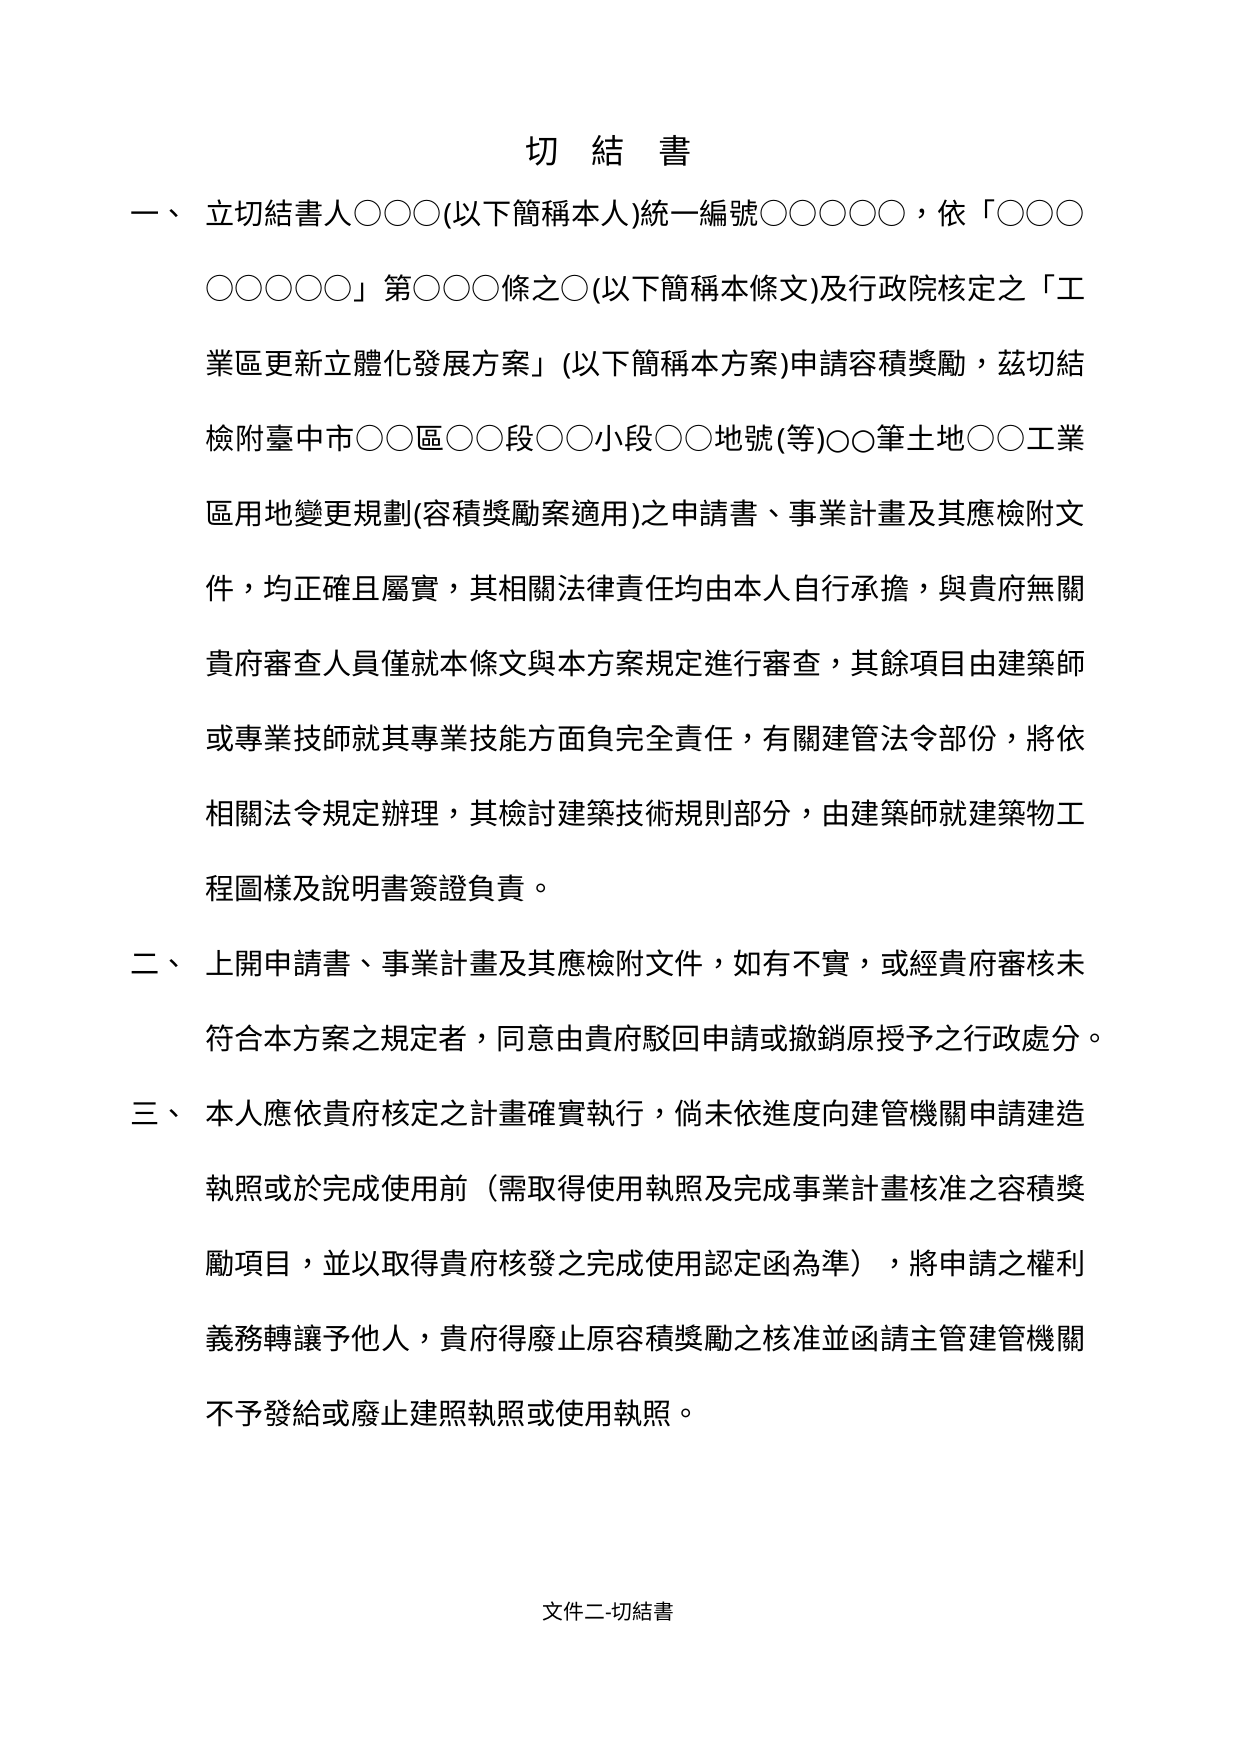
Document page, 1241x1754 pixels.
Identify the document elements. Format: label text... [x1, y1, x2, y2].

list 立切結書人○○○(以下簡稱本人)統一編號○○○○○，依「○○○○○○○○」第○○○條之○(以下簡稱本條文)及行政院核定之「工業區更新立體化發展方案」(以下簡稱本方案)申請容積獎勵，茲切結檢附臺中市○○區○○段○○小段○○地號(等)○○筆土地○○工業區用地變更規劃(容積獎勵案適用)之申請書、事業計畫及其應檢附文件，均正確且屬實，其相關法律責任均由本人自行承擔，與貴府無關。貴府審查人員僅就本條文與本方案規定進行審查，其餘項目由建築師或專業技師就其專業技能方面負完全責任，有關建管法令部份，將依相關法令規定辦理，其檢討建築技術規則部分，由建築師就建築物工程圖樣及說明書簽證負責。 [130, 174, 1087, 924]
list 上開申請書、事業計畫及其應檢附文件，如有不實，或經貴府審核未符合本方案之規定者，同意由貴府駁回申請或撤銷原授予之行政處分。 [130, 924, 1087, 1074]
list 本人應依貴府核定之計畫確實執行，倘未依進度向建管機關申請建造執照或於完成使用前（需取得使用執照及完成事業計畫核准之容積獎勵項目，並以取得貴府核發之完成使用認定函為準），將申請之權利義務轉讓予他人，貴府得廢止原容積獎勵之核准並函請主管建管機關不予發給或廢止建照執照或使用執照。 [130, 1074, 1087, 1449]
text 切 結 書 [130, 122, 1087, 174]
